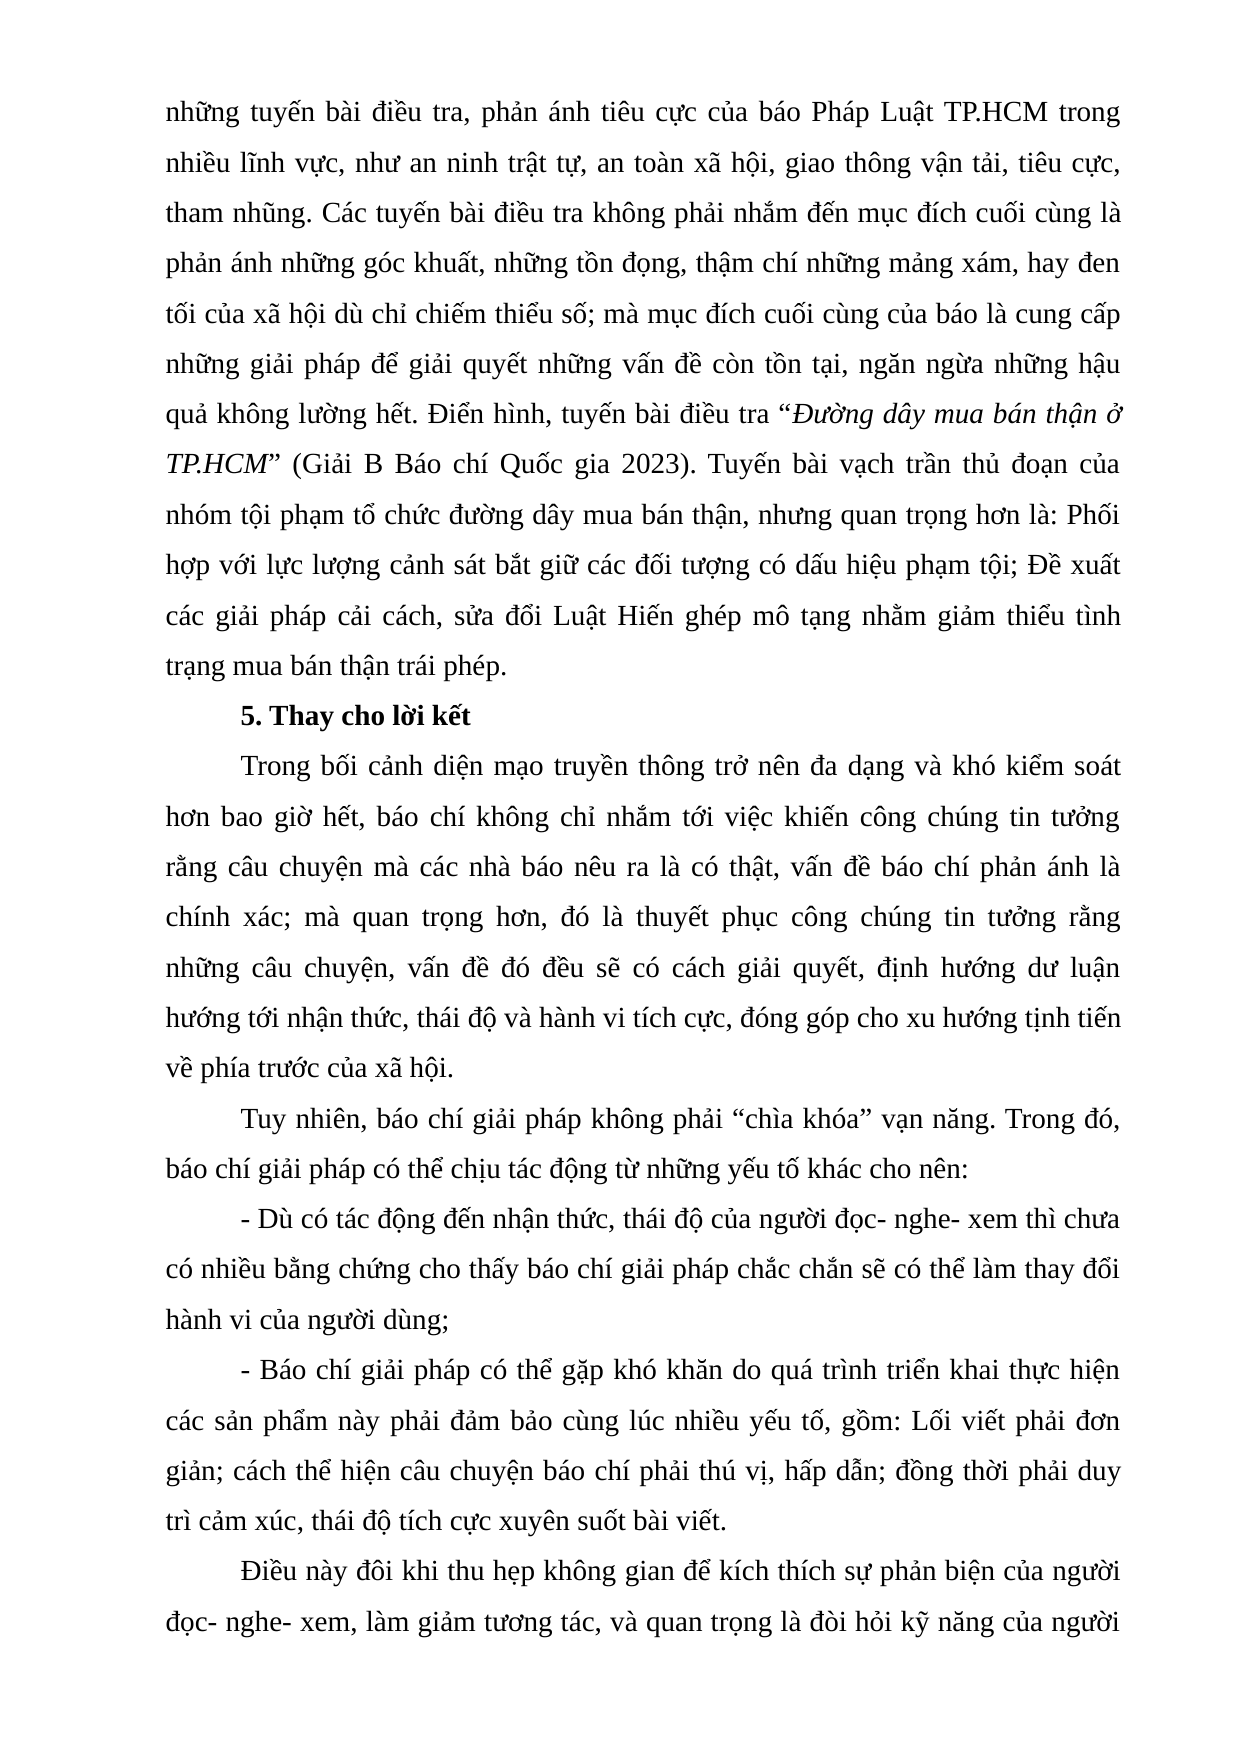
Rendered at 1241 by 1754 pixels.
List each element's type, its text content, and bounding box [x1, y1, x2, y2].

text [165, 1553, 1122, 1637]
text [165, 94, 1122, 681]
text - Dù có tác động đến nhận thức, thái độ của người đọc- nghe- xem thì chưa có nhiều bằng chứng cho thấy báo chí giải pháp chắc chắn sẽ có thể làm thay đổi hành vi của người dùng; [165, 1201, 1122, 1336]
text Trong bối cảnh diện mạo truyền thông trở nên đa dạng và khó kiểm soát hơn bao giờ hết, báo chí không chỉ nhắm tới việc khiến công chúng tin tưởng rằng câu chuyện mà các nhà báo nêu ra là có thật, vấn đề báo chí phản ánh là chính xác; mà quan trọng hơn, đó là thuyết phục công chúng tin tưởng rằng những câu chuyện, vấn đề đó đều sẽ có cách giải quyết, định hướng dư luận hướng tới nhận thức, thái độ và hành vi tích cực, đóng góp cho xu hướng tịnh tiến về phía trước của xã hội. [165, 748, 1122, 1084]
list 5. Thay cho lời kết [165, 698, 1122, 732]
text - Báo chí giải pháp có thể gặp khó khăn do quá trình triển khai thực hiện các sản phẩm này phải đảm bảo cùng lúc nhiều yếu tố, gồm: Lối viết phải đơn giản; cách thể hiện câu chuyện báo chí phải thú vị, hấp dẫn; đồng thời phải duy trì cảm xúc, thái độ tích cực xuyên suốt bài viết. [165, 1352, 1122, 1537]
text Tuy nhiên, báo chí giải pháp không phải “chìa khóa” vạn năng. Trong đó, báo chí giải pháp có thể chịu tác động từ những yếu tố khác cho nên: [165, 1101, 1122, 1184]
